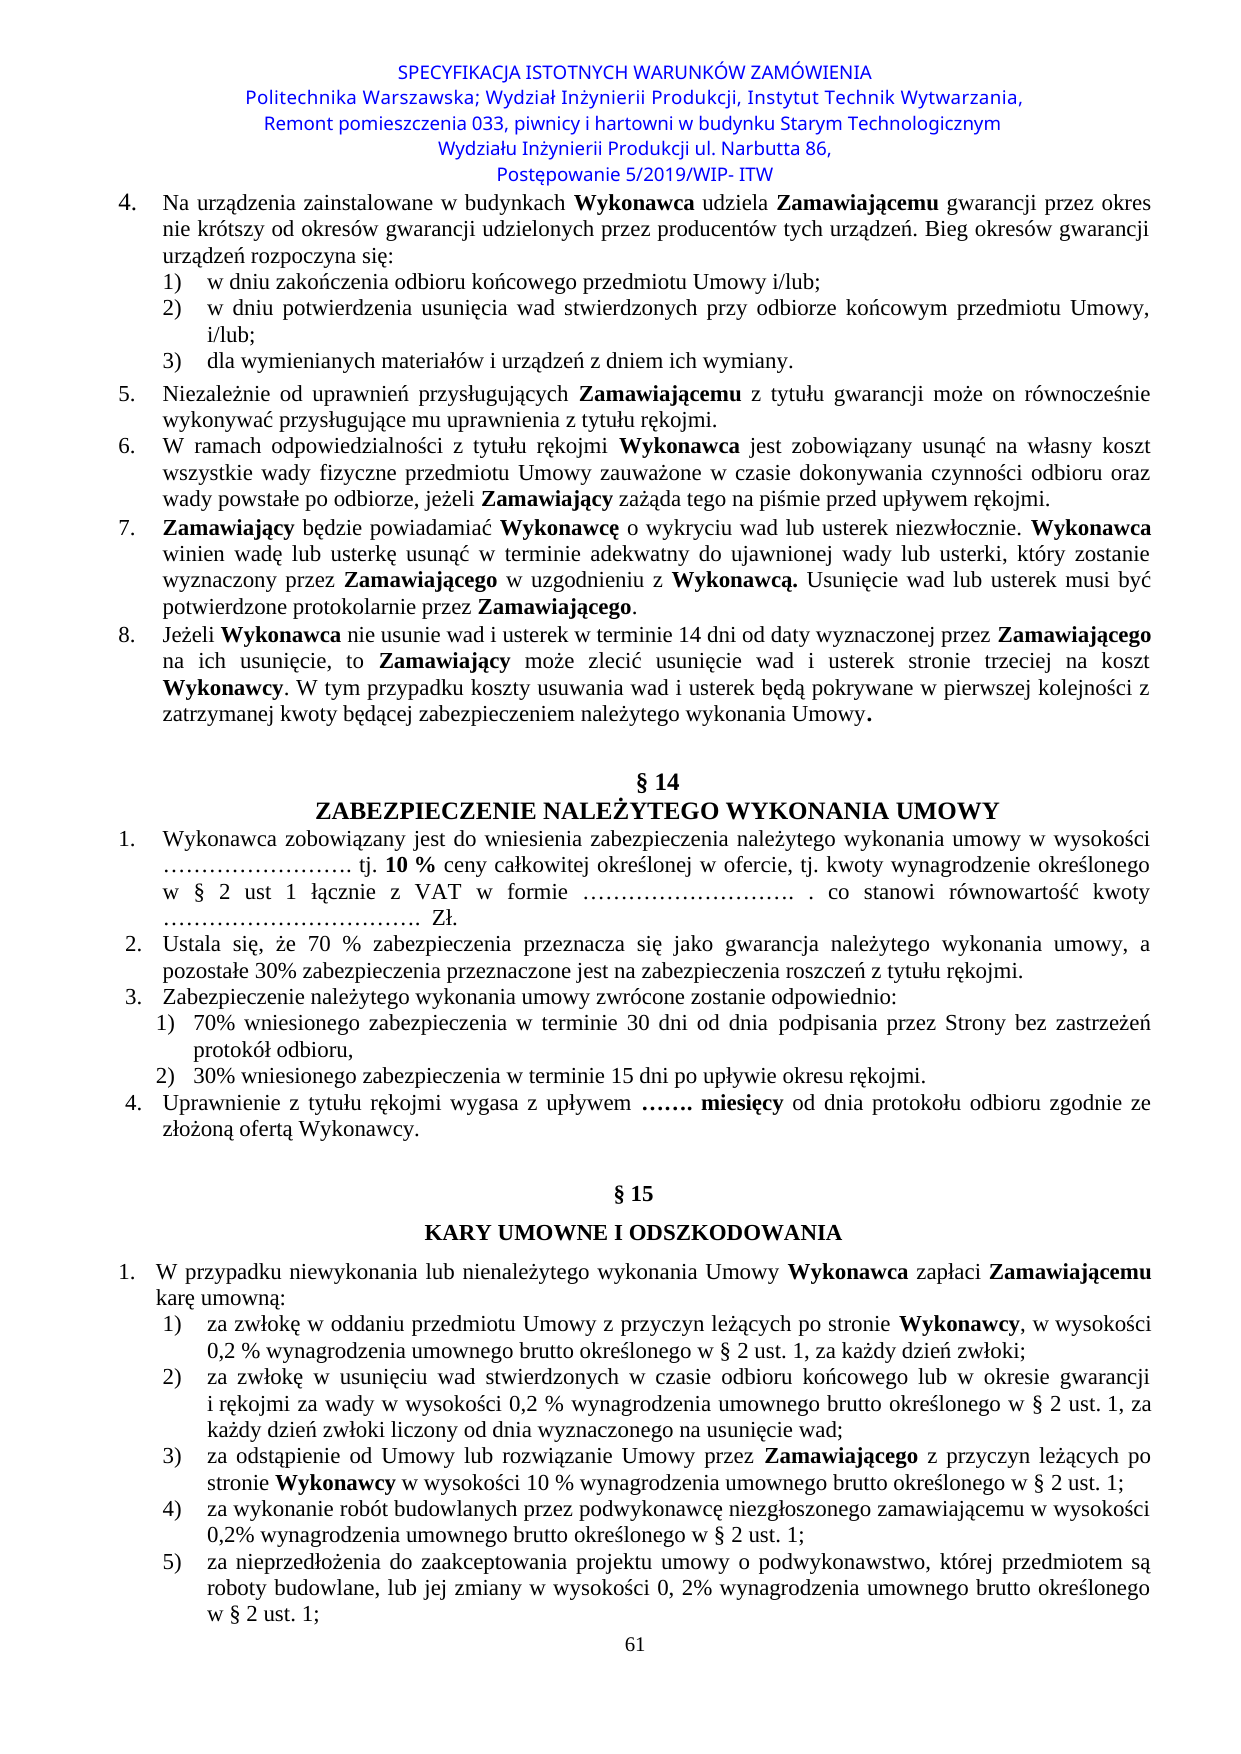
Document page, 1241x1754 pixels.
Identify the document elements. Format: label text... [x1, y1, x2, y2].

list za zwłokę w usunięciu wad stwierdzonych w czasie odbioru końcowego lub w okresie gwarancji i rękojmi za wady w wysokości 0,2 % wynagrodzenia umownego brutto określonego w § 2 ust. 1, za każdy dzień zwłoki liczony od dnia wyznaczonego na usunięcie wad; [162, 1363, 1152, 1442]
text § 14 [163, 767, 1152, 796]
list za nieprzedłożenia do zaakceptowania projektu umowy o podwykonawstwo, której przedmiotem są roboty budowlane, lub jej zmiany w wysokości 0, 2% wynagrodzenia umownego brutto określonego w § 2 ust. 1; [162, 1548, 1152, 1627]
list w dniu zakończenia odbioru końcowego przedmiotu Umowy i/lub; [162, 268, 1152, 294]
text KARY UMOWNE I ODSZKODOWANIA [118, 1219, 1149, 1245]
list za odstąpienie od Umowy lub rozwiązanie Umowy przez Zamawiającego z przyczyn leżących po stronie Wykonawcy w wysokości 10 % wynagrodzenia umownego brutto określonego w § 2 ust. 1; [162, 1442, 1152, 1495]
list Jeżeli Wykonawca nie usunie wad i usterek w terminie 14 dni od daty wyznaczonej przez Zamawiającego na ich usunięcie, to Zamawiający może zlecić usunięcie wad i usterek stronie trzeciej na koszt Wykonawcy. W tym przypadku koszty usuwania wad i usterek będą pokrywane w pierwszej kolejności z zatrzymanej kwoty będącej zabezpieczeniem należytego wykonania Umowy. [118, 621, 1152, 727]
text ZABEZPIECZENIE NALEŻYTEGO WYKONANIA UMOWY [163, 796, 1152, 825]
list Ustala się, że 70 % zabezpieczenia przeznacza się jako gwarancja należytego wykonania umowy, a pozostałe 30% zabezpieczenia przeznaczone jest na zabezpieczenia roszczeń z tytułu rękojmi. [125, 930, 1152, 983]
list Niezależnie od uprawnień przysługujących Zamawiającemu z tytułu gwarancji może on równocześnie wykonywać przysługujące mu uprawnienia z tytułu rękojmi. [118, 380, 1152, 432]
text 1. W przypadku niewykonania lub nienależytego wykonania Umowy Wykonawca zapłaci Zamawiającemu karę umowną: [118, 1258, 1152, 1311]
list Uprawnienie z tytułu rękojmi wygasa z upływem ……. miesięcy od dnia protokołu odbioru zgodnie ze złożoną ofertą Wykonawcy. [125, 1088, 1152, 1141]
list W ramach odpowiedzialności z tytułu rękojmi Wykonawca jest zobowiązany usunąć na własny koszt wszystkie wady fizyczne przedmiotu Umowy zauważone w czasie dokonywania czynności odbioru oraz wady powstałe po odbiorze, jeżeli Zamawiający zażąda tego na piśmie przed upływem rękojmi. [118, 432, 1152, 512]
list za wykonanie robót budowlanych przez podwykonawcę niezgłoszonego zamawiającemu w wysokości 0,2% wynagrodzenia umownego brutto określonego w § 2 ust. 1; [162, 1495, 1152, 1548]
list Na urządzenia zainstalowane w budynkach Wykonawca udziela Zamawiającemu gwarancji przez okres nie krótszy od okresów gwarancji udzielonych przez producentów tych urządzeń. Bieg okresów gwarancji urządzeń rozpoczyna się: [118, 187, 1152, 268]
list Wykonawca zobowiązany jest do wniesienia zabezpieczenia należytego wykonania umowy w wysokości ……………………. tj. 10 % ceny całkowitej określonej w ofercie, tj. kwoty wynagrodzenie określonego w § 2 ust 1 łącznie z VAT w formie ………………………. . co stanowi równowartość kwoty ……………………………. Zł. [118, 825, 1152, 930]
list za zwłokę w oddaniu przedmiotu Umowy z przyczyn leżących po stronie Wykonawcy, w wysokości 0,2 % wynagrodzenia umownego brutto określonego w § 2 ust. 1, za każdy dzień zwłoki; [162, 1311, 1152, 1363]
list 30% wniesionego zabezpieczenia w terminie 15 dni po upływie okresu rękojmi. [156, 1062, 1152, 1088]
list dla wymienianych materiałów i urządzeń z dniem ich wymiany. [162, 347, 1152, 373]
list Zabezpieczenie należytego wykonania umowy zwrócone zostanie odpowiednio: [125, 983, 1152, 1009]
text § 15 [118, 1180, 1149, 1206]
list 70% wniesionego zabezpieczenia w terminie 30 dni od dnia podpisania przez Strony bez zastrzeżeń protokół odbioru, [156, 1009, 1152, 1062]
list w dniu potwierdzenia usunięcia wad stwierdzonych przy odbiorze końcowym przedmiotu Umowy, i/lub; [162, 294, 1152, 347]
list Zamawiający będzie powiadamiać Wykonawcę o wykryciu wad lub usterek niezwłocznie. Wykonawca winien wadę lub usterkę usunąć w terminie adekwatny do ujawnionej wady lub usterki, który zostanie wyznaczony przez Zamawiającego w uzgodnieniu z Wykonawcą. Usunięcie wad lub usterek musi być potwierdzone protokolarnie przez Zamawiającego. [118, 514, 1152, 619]
